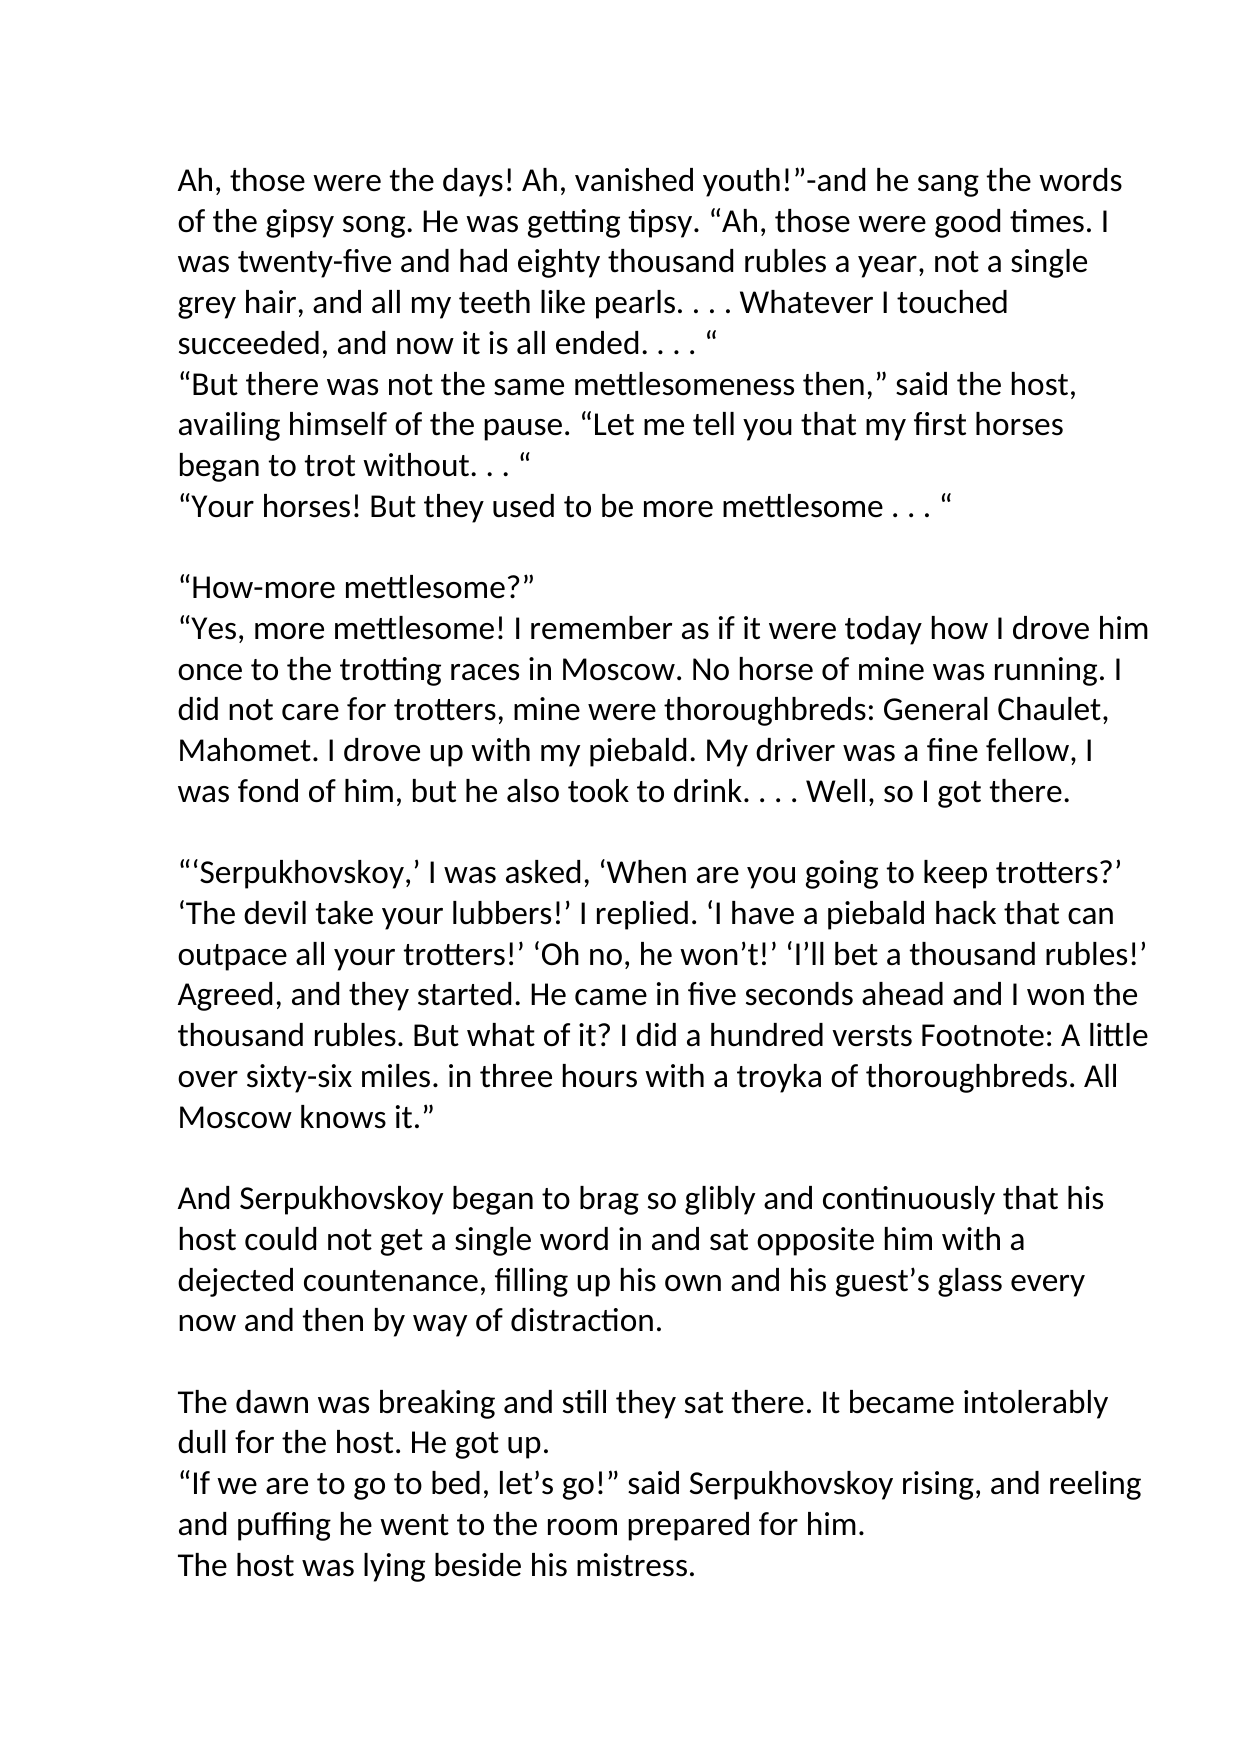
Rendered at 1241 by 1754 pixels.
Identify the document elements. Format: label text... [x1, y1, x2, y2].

text “Yes, more mettlesome! I remember as if it were today how I drove him once to the trotting races in Moscow. No horse of mine was running. I did not care for trotters, mine were thoroughbreds: General Chaulet, Mahomet. I drove up with my piebald. My driver was a fine fellow, I was fond of him, but he also took to drink. . . . Well, so I got there. [177, 607, 1152, 811]
text Ah, those were the days! Ah, vanished youth!”-and he sang the words of the gipsy song. He was getting tipsy. “Ah, those were good times. I was twenty-five and had eighty thousand rubles a year, not a single grey hair, and all my teeth like pearls. . . . Whatever I touched succeeded, and now it is all ended. . . . “ [177, 159, 1152, 362]
text “Your horses! But they used to be more mettlesome . . . “ [177, 485, 1152, 525]
text The dawn was breaking and still they sat there. It became intolerably dull for the host. He got up. [177, 1381, 1152, 1462]
text “If we are to go to bed, let’s go!” said Serpukhovskoy rising, and reeling and puffing he went to the room prepared for him. [177, 1462, 1152, 1544]
text “How-more mettlesome?” [177, 566, 1152, 607]
text The host was lying beside his mistress. [177, 1544, 1152, 1584]
text “‘Serpukhovskoy,’ I was asked, ‘When are you going to keep trotters?’ ‘The devil take your lubbers!’ I replied. ‘I have a piebald hack that can outpace all your trotters!’ ‘Oh no, he won’t!’ ‘I’ll bet a thousand rubles!’ Agreed, and they started. He came in five seconds ahead and I won the thousand rubles. But what of it? I did a hundred versts Footnote: A little over sixty-six miles. in three hours with a troyka of thoroughbreds. All Moscow knows it.” [177, 851, 1152, 1136]
text “But there was not the same mettlesomeness then,” said the host, availing himself of the pause. “Let me tell you that my first horses began to trot without. . . “ [177, 362, 1152, 485]
text And Serpukhovskoy began to brag so glibly and continuously that his host could not get a single word in and sat opposite him with a dejected countenance, filling up his own and his guest’s glass every now and then by way of distraction. [177, 1177, 1152, 1340]
